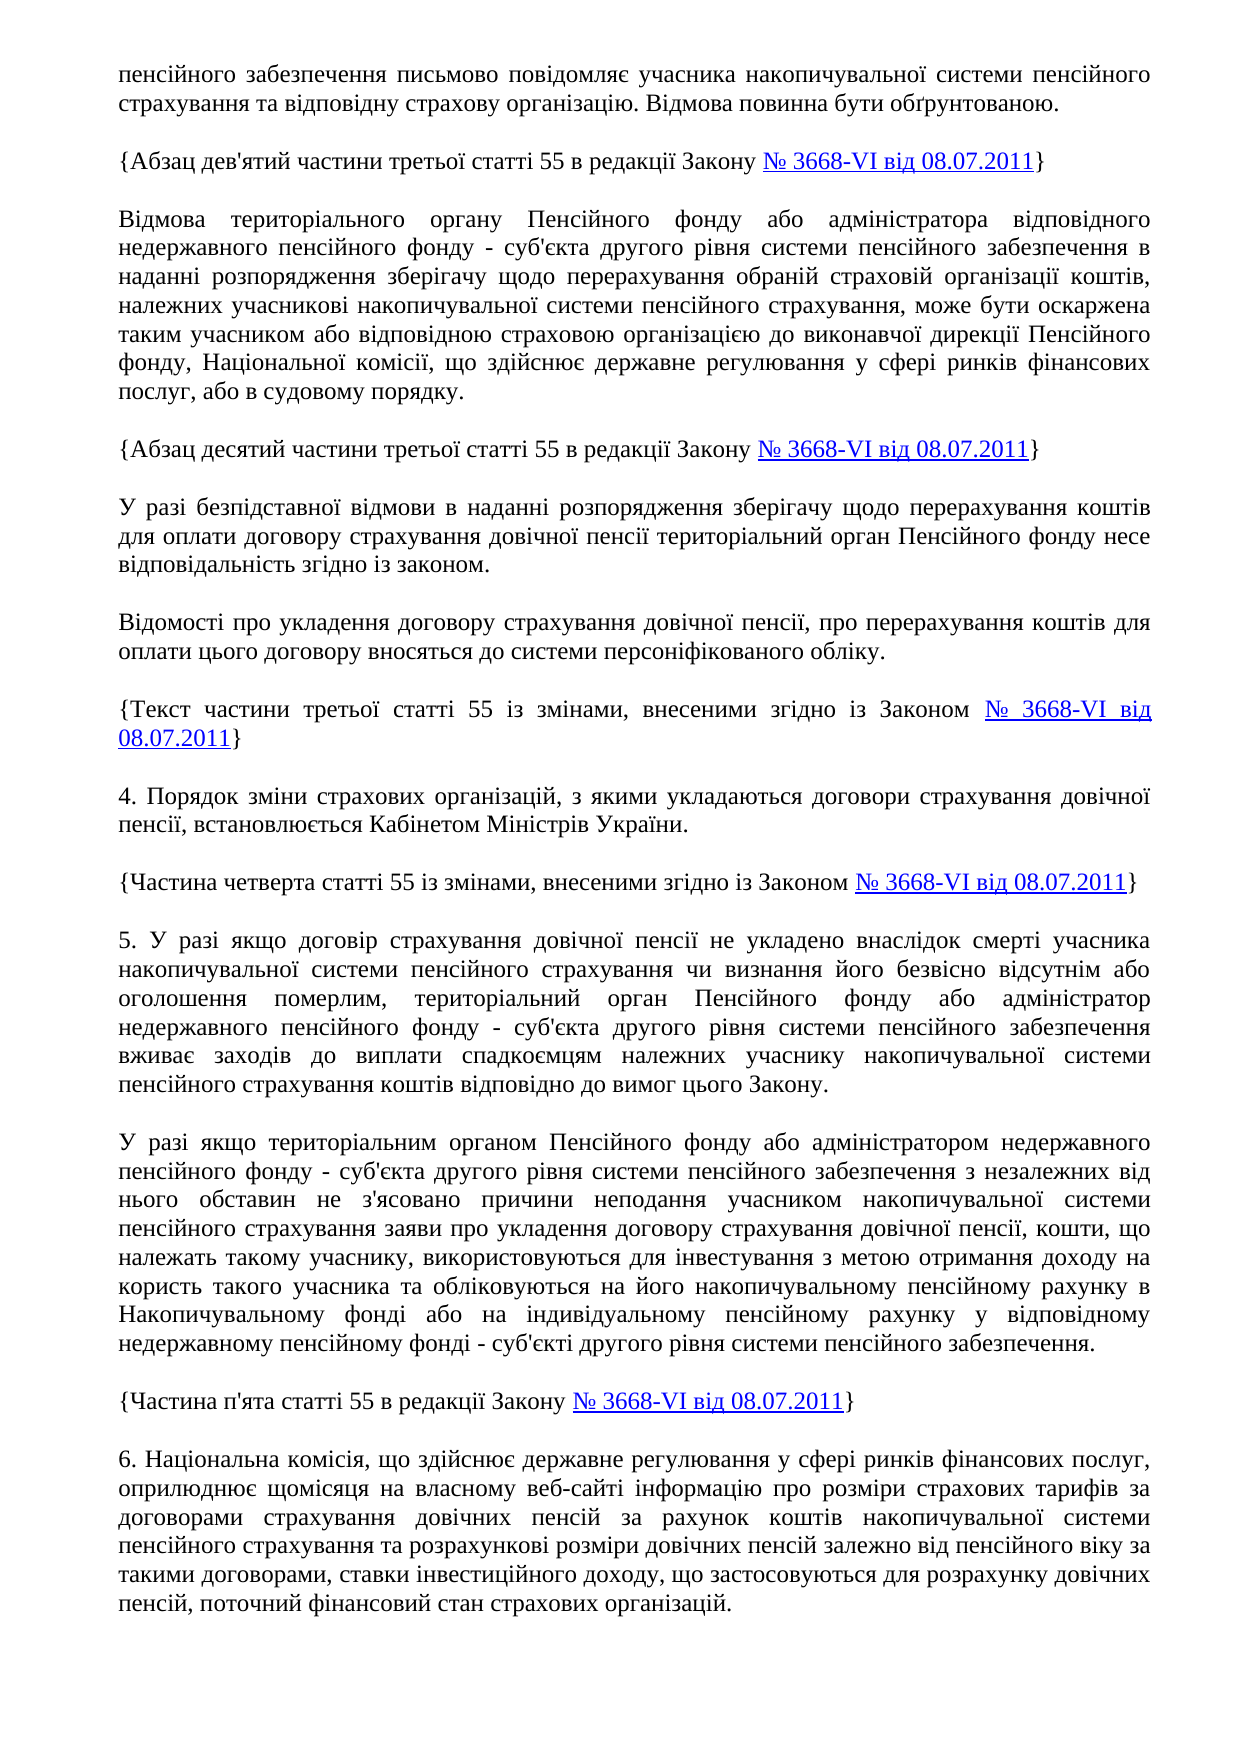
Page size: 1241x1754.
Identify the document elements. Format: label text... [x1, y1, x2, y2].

text У разі якщо територіальним органом Пенсійного фонду або адміністратором недержавного пенсійного фонду - суб'єкта другого рівня системи пенсійного забезпечення з незалежних від нього обставин не з'ясовано причини неподання учасником накопичувальної системи пенсійного страхування заяви про укладення договору страхування довічної пенсії, кошти, що належать такому учаснику, використовуються для інвестування з метою отримання доходу на користь такого учасника та обліковуються на його накопичувальному пенсійному рахунку в Накопичувальному фонді або на індивідуальному пенсійному рахунку у відповідному недержавному пенсійному фонді - суб'єкті другого рівня системи пенсійного забезпечення. [118, 1127, 1152, 1357]
text 5. У разі якщо договір страхування довічної пенсії не укладено внаслідок смерті учасника накопичувальної системи пенсійного страхування чи визнання його безвісно відсутнім або оголошення померлим, територіальний орган Пенсійного фонду або адміністратор недержавного пенсійного фонду - суб'єкта другого рівня системи пенсійного забезпечення вживає заходів до виплати спадкоємцям належних учаснику накопичувальної системи пенсійного страхування коштів відповідно до вимог цього Закону. [118, 925, 1152, 1098]
text {Частина п'ята статті 55 в редакції Закону № 3668-VI від 08.07.2011} [118, 1386, 1152, 1415]
text У разі безпідставної відмови в наданні розпорядження зберігачу щодо перерахування коштів для оплати договору страхування довічної пенсії територіальний орган Пенсійного фонду несе відповідальність згідно із законом. [118, 492, 1152, 578]
text 6. Національна комісія, що здійснює державне регулювання у сфері ринків фінансових послуг, оприлюднює щомісяця на власному веб-сайті інформацію про розміри страхових тарифів за договорами страхування довічних пенсій за рахунок коштів накопичувальної системи пенсійного страхування та розрахункові розміри довічних пенсій залежно від пенсійного віку за такими договорами, ставки інвестиційного доходу, що застосовуються для розрахунку довічних пенсій, поточний фінансовий стан страхових організацій. [118, 1444, 1152, 1617]
text Відмова територіального органу Пенсійного фонду або адміністратора відповідного недержавного пенсійного фонду - суб'єкта другого рівня системи пенсійного забезпечення в наданні розпорядження зберігачу щодо перерахування обраній страховій організації коштів, належних учасникові накопичувальної системи пенсійного страхування, може бути оскаржена таким учасником або відповідною страховою організацією до виконавчої дирекції Пенсійного фонду, Національної комісії, що здійснює державне регулювання у сфері ринків фінансових послуг, або в судовому порядку. [118, 204, 1152, 405]
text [118, 59, 1152, 117]
text Відомості про укладення договору страхування довічної пенсії, про перерахування коштів для оплати цього договору вносяться до системи персоніфікованого обліку. [118, 607, 1152, 665]
text {Абзац десятий частини третьої статті 55 в редакції Закону № 3668-VI від 08.07.2011} [118, 434, 1152, 463]
text {Текст частини третьої статті 55 із змінами, внесеними згідно із Законом № 3668-VI від 08.07.2011} [118, 694, 1152, 752]
text {Абзац дев'ятий частини третьої статті 55 в редакції Закону № 3668-VI від 08.07.2011} [118, 146, 1152, 174]
text 4. Порядок зміни страхових організацій, з якими укладаються договори страхування довічної пенсії, встановлюється Кабінетом Міністрів України. [118, 781, 1152, 838]
text {Частина четверта статті 55 із змінами, внесеними згідно із Законом № 3668-VI від 08.07.2011} [118, 867, 1152, 896]
